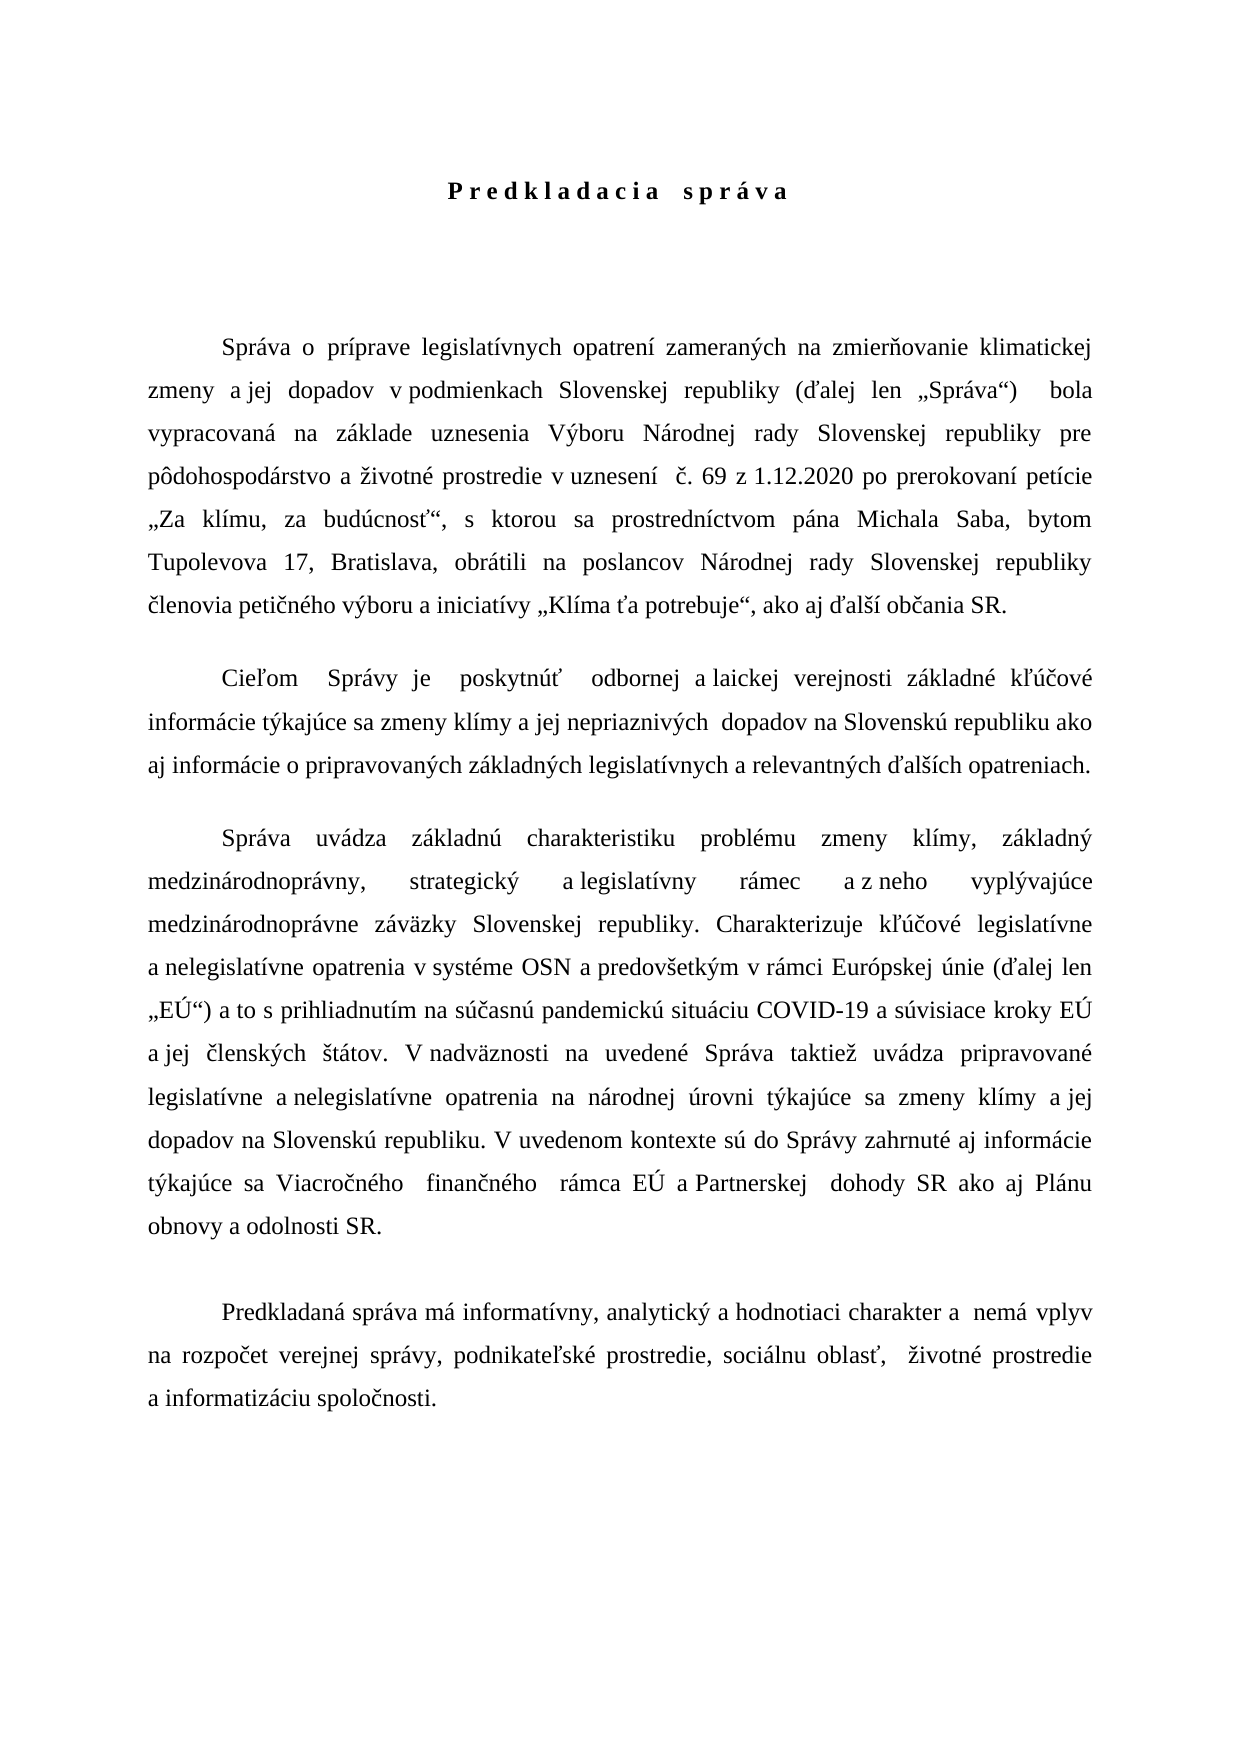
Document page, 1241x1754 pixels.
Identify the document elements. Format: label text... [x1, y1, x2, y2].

text Predkladaná správa má informatívny, analytický a hodnotiaci charakter a nemá vplyv na rozpočet verejnej správy, podnikateľské prostredie, sociálnu oblasť, životné prostredie a informatizáciu spoločnosti. [148, 1297, 1093, 1412]
text Cieľom Správy je poskytnúť odbornej a laickej verejnosti základné kľúčové informácie týkajúce sa zmeny klímy a jej nepriaznivých dopadov na Slovenskú republiku ako aj informácie o pripravovaných základných legislatívnych a relevantných ďalších opatreniach. [148, 663, 1093, 778]
text Správa o príprave legislatívnych opatrení zameraných na zmierňovanie klimatickej zmeny a jej dopadov v podmienkach Slovenskej republiky (ďalej len „Správa“) bola vypracovaná na základe uznesenia Výboru Národnej rady Slovenskej republiky pre pôdohospodárstvo a životné prostredie v uznesení č. 69 z 1.12.2020 po prerokovaní petície „Za klímu, za budúcnosť“, s ktorou sa prostredníctvom pána Michala Saba, bytom Tupolevova 17, Bratislava, obrátili na poslancov Národnej rady Slovenskej republiky členovia petičného výboru a iniciatívy „Klíma ťa potrebuje“, ako aj ďalší občania SR. [148, 332, 1093, 619]
title P r e d k l a d a c i a s p r á v a [148, 173, 1093, 206]
text Správa uvádza základnú charakteristiku problému zmeny klímy, základný medzinárodnoprávny, strategický a legislatívny rámec a z neho vyplývajúce medzinárodnoprávne záväzky Slovenskej republiky. Charakterizuje kľúčové legislatívne a nelegislatívne opatrenia v systéme OSN a predovšetkým v rámci Európskej únie (ďalej len „EÚ“) a to s prihliadnutím na súčasnú pandemickú situáciu COVID-19 a súvisiace kroky EÚ a jej členských štátov. V nadväznosti na uvedené Správa taktiež uvádza pripravované legislatívne a nelegislatívne opatrenia na národnej úrovni týkajúce sa zmeny klímy a jej dopadov na Slovenskú republiku. V uvedenom kontexte sú do Správy zahrnuté aj informácie týkajúce sa Viacročného finančného rámca EÚ a Partnerskej dohody SR ako aj Plánu obnovy a odolnosti SR. [148, 823, 1093, 1240]
